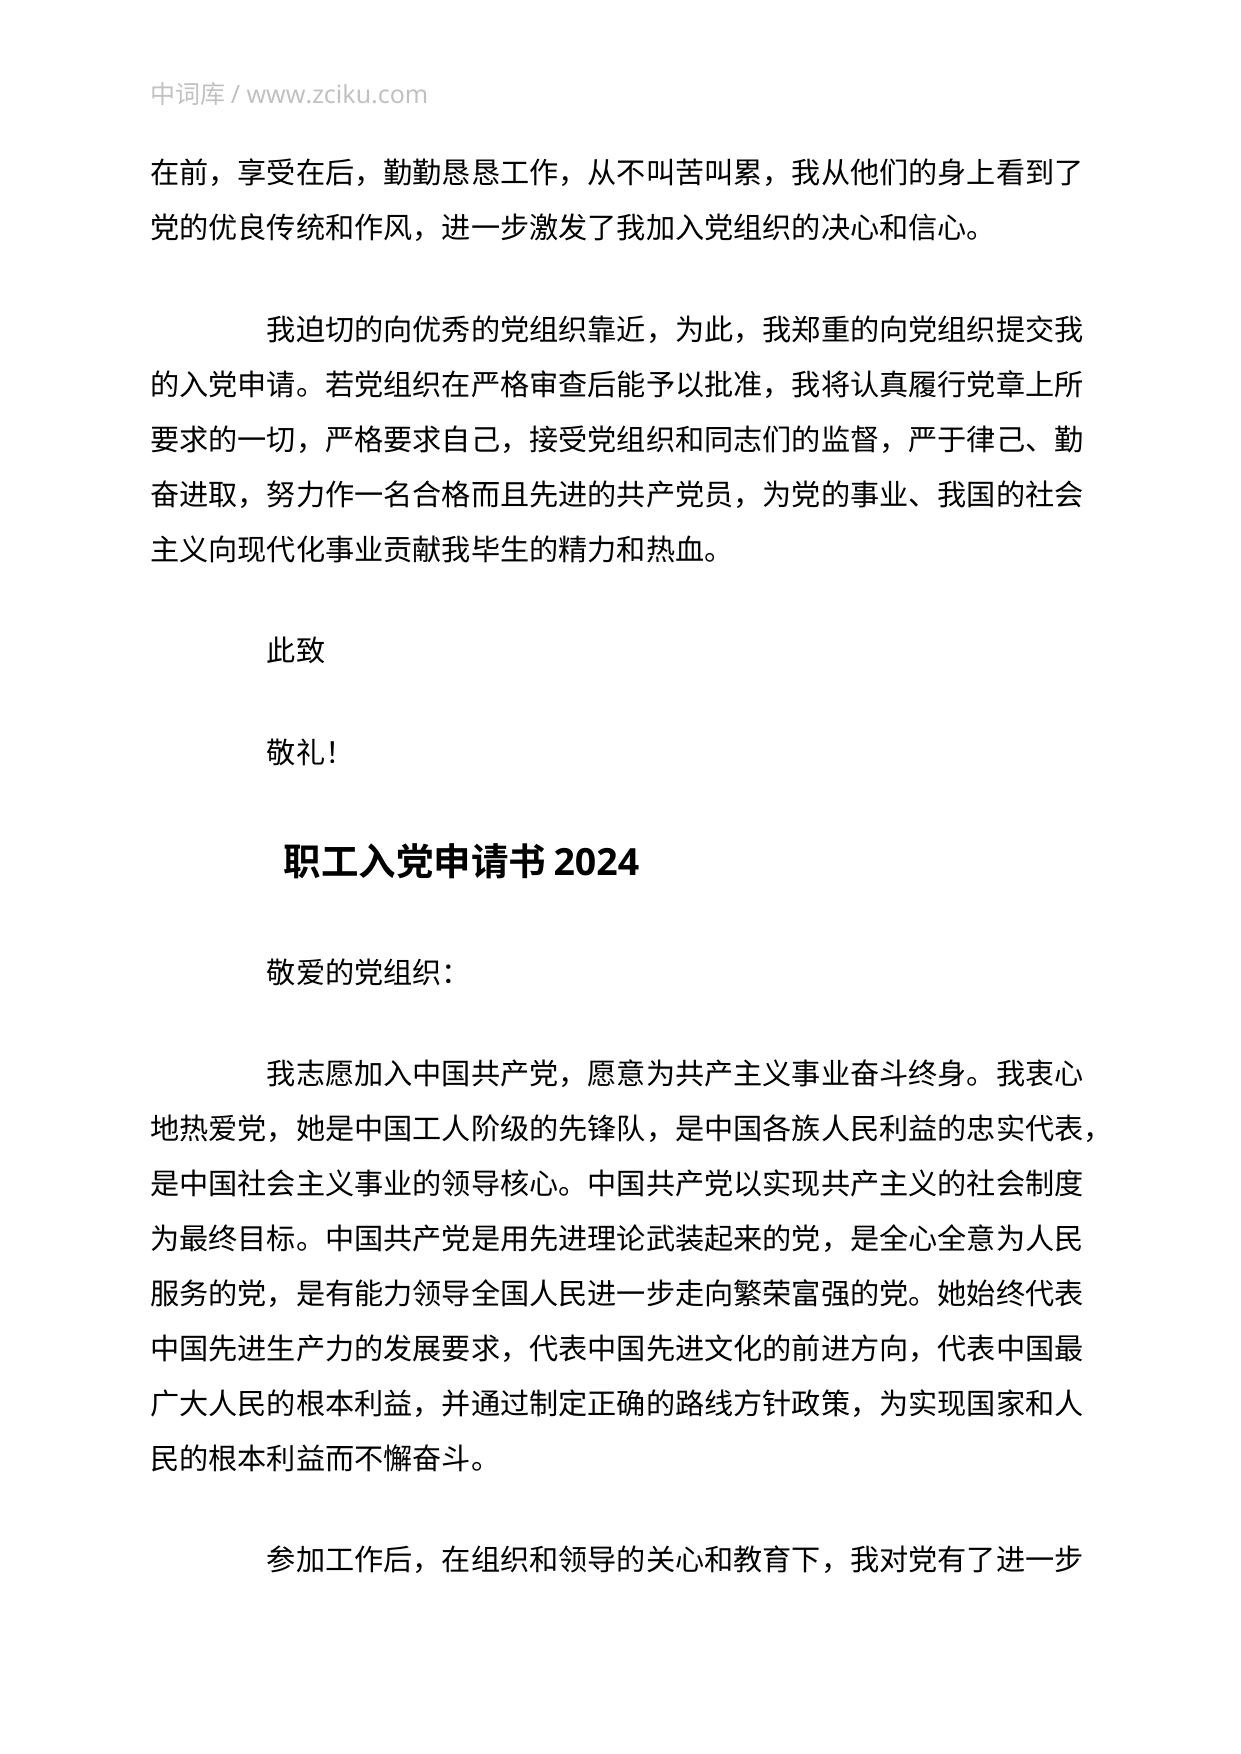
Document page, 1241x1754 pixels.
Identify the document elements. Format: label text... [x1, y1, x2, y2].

text 我迫切的向优秀的党组织靠近，为此，我郑重的向党组织提交我的入党申请。若党组织在严格审查后能予以批准，我将认真履行党章上所要求的一切，严格要求自己，接受党组织和同志们的监督，严于律己、勤奋进取，努力作一名合格而且先进的共产党员，为党的事业、我国的社会主义向现代化事业贡献我毕生的精力和热血。 [150, 307, 1090, 568]
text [150, 1537, 1090, 1579]
text 职工入党申请书2024 [150, 832, 1090, 886]
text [150, 150, 1090, 247]
text 敬礼！ [150, 730, 1090, 772]
text 我志愿加入中国共产党，愿意为共产主义事业奋斗终身。我衷心地热爱党，她是中国工人阶级的先锋队，是中国各族人民利益的忠实代表，是中国社会主义事业的领导核心。中国共产党以实现共产主义的社会制度为最终目标。中国共产党是用先进理论武装起来的党，是全心全意为人民服务的党，是有能力领导全国人民进一步走向繁荣富强的党。她始终代表中国先进生产力的发展要求，代表中国先进文化的前进方向，代表中国最广大人民的根本利益，并通过制定正确的路线方针政策，为实现国家和人民的根本利益而不懈奋斗。 [150, 1051, 1090, 1477]
text 此致 [150, 628, 1090, 670]
text 敬爱的党组织： [150, 949, 1090, 991]
